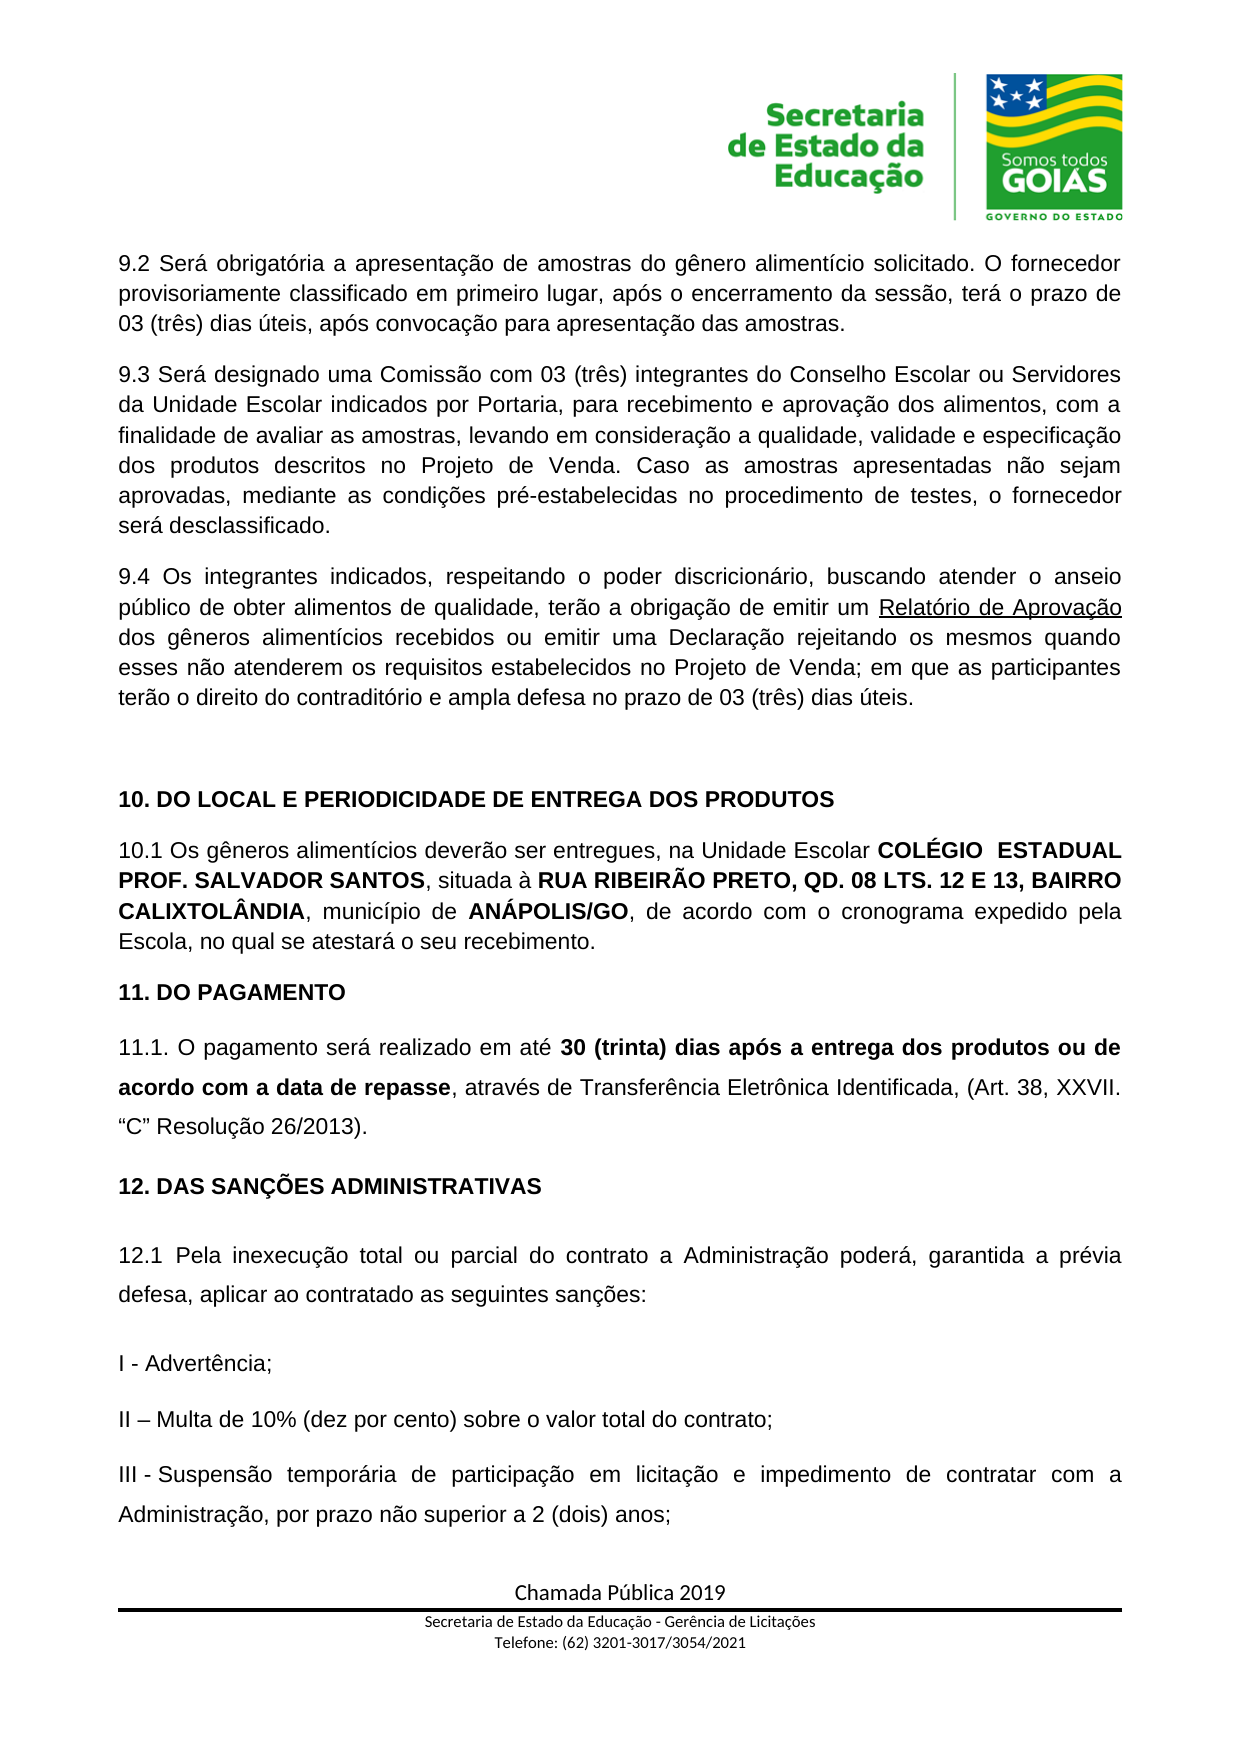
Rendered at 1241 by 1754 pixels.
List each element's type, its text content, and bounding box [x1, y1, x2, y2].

text 10. DO LOCAL E PERIODICIDADE DE ENTREGA DOS PRODUTOS [118, 786, 1118, 813]
text 12. DAS SANÇÕES ADMINISTRATIVAS [118, 1173, 1122, 1200]
text 9.2 Será obrigatória a apresentação de amostras do gênero alimentício solicitado. O fornecedor provisoriamente classificado em primeiro lugar, após o encerramento da sessão, terá o prazo de 03 (três) dias úteis, após convocação para apresentação das amostras. [118, 250, 1122, 337]
text 9.4 Os integrantes indicados, respeitando o poder discricionário, buscando atender o anseio público de obter alimentos de qualidade, terão a obrigação de emitir um Relatório de Aprovação dos gêneros alimentícios recebidos ou emitir uma Declaração rejeitando os mesmos quando esses não atenderem os requisitos estabelecidos no Projeto de Venda; em que as participantes terão o direito do contraditório e ampla defesa no prazo de 03 (três) dias úteis. [118, 563, 1122, 711]
text 9.3 Será designado uma Comissão com 03 (três) integrantes do Conselho Escolar ou Servidores da Unidade Escolar indicados por Portaria, para recebimento e aprovação dos alimentos, com a finalidade de avaliar as amostras, levando em consideração a qualidade, validade e especificação dos produtos descritos no Projeto de Venda. Caso as amostras apresentadas não sejam aprovadas, mediante as condições pré-estabelecidas no procedimento de testes, o fornecedor será desclassificado. [118, 361, 1122, 539]
text II – Multa de 10% (dez por cento) sobre o valor total do contrato; [118, 1406, 1122, 1432]
text 12.1 Pela inexecução total ou parcial do contrato a Administração poderá, garantida a prévia defesa, aplicar ao contratado as seguintes sanções: [118, 1242, 1122, 1308]
text 11. DO PAGAMENTO [118, 979, 1122, 1005]
text I - Advertência; [118, 1350, 1122, 1376]
text III - Suspensão temporária de participação em licitação e impedimento de contratar com a Administração, por prazo não superior a 2 (dois) anos; [118, 1461, 1122, 1527]
picture [727, 73, 1123, 222]
text 10.1 Os gêneros alimentícios deverão ser entregues, na Unidade Escolar COLÉGIO ESTADUAL PROF. SALVADOR SANTOS, situada à RUA RIBEIRÃO PRETO, QD. 08 LTS. 12 E 13, BAIRRO CALIXTOLÂNDIA, município de ANÁPOLIS/GO, de acordo com o cronograma expedido pela Escola, no qual se atestará o seu recebimento. [118, 837, 1122, 954]
text 11.1. O pagamento será realizado em até 30 (trinta) dias após a entrega dos produtos ou de acordo com a data de repasse, através de Transferência Eletrônica Identificada, (Art. 38, XXVII. “C” Resolução 26/2013). [118, 1034, 1122, 1139]
